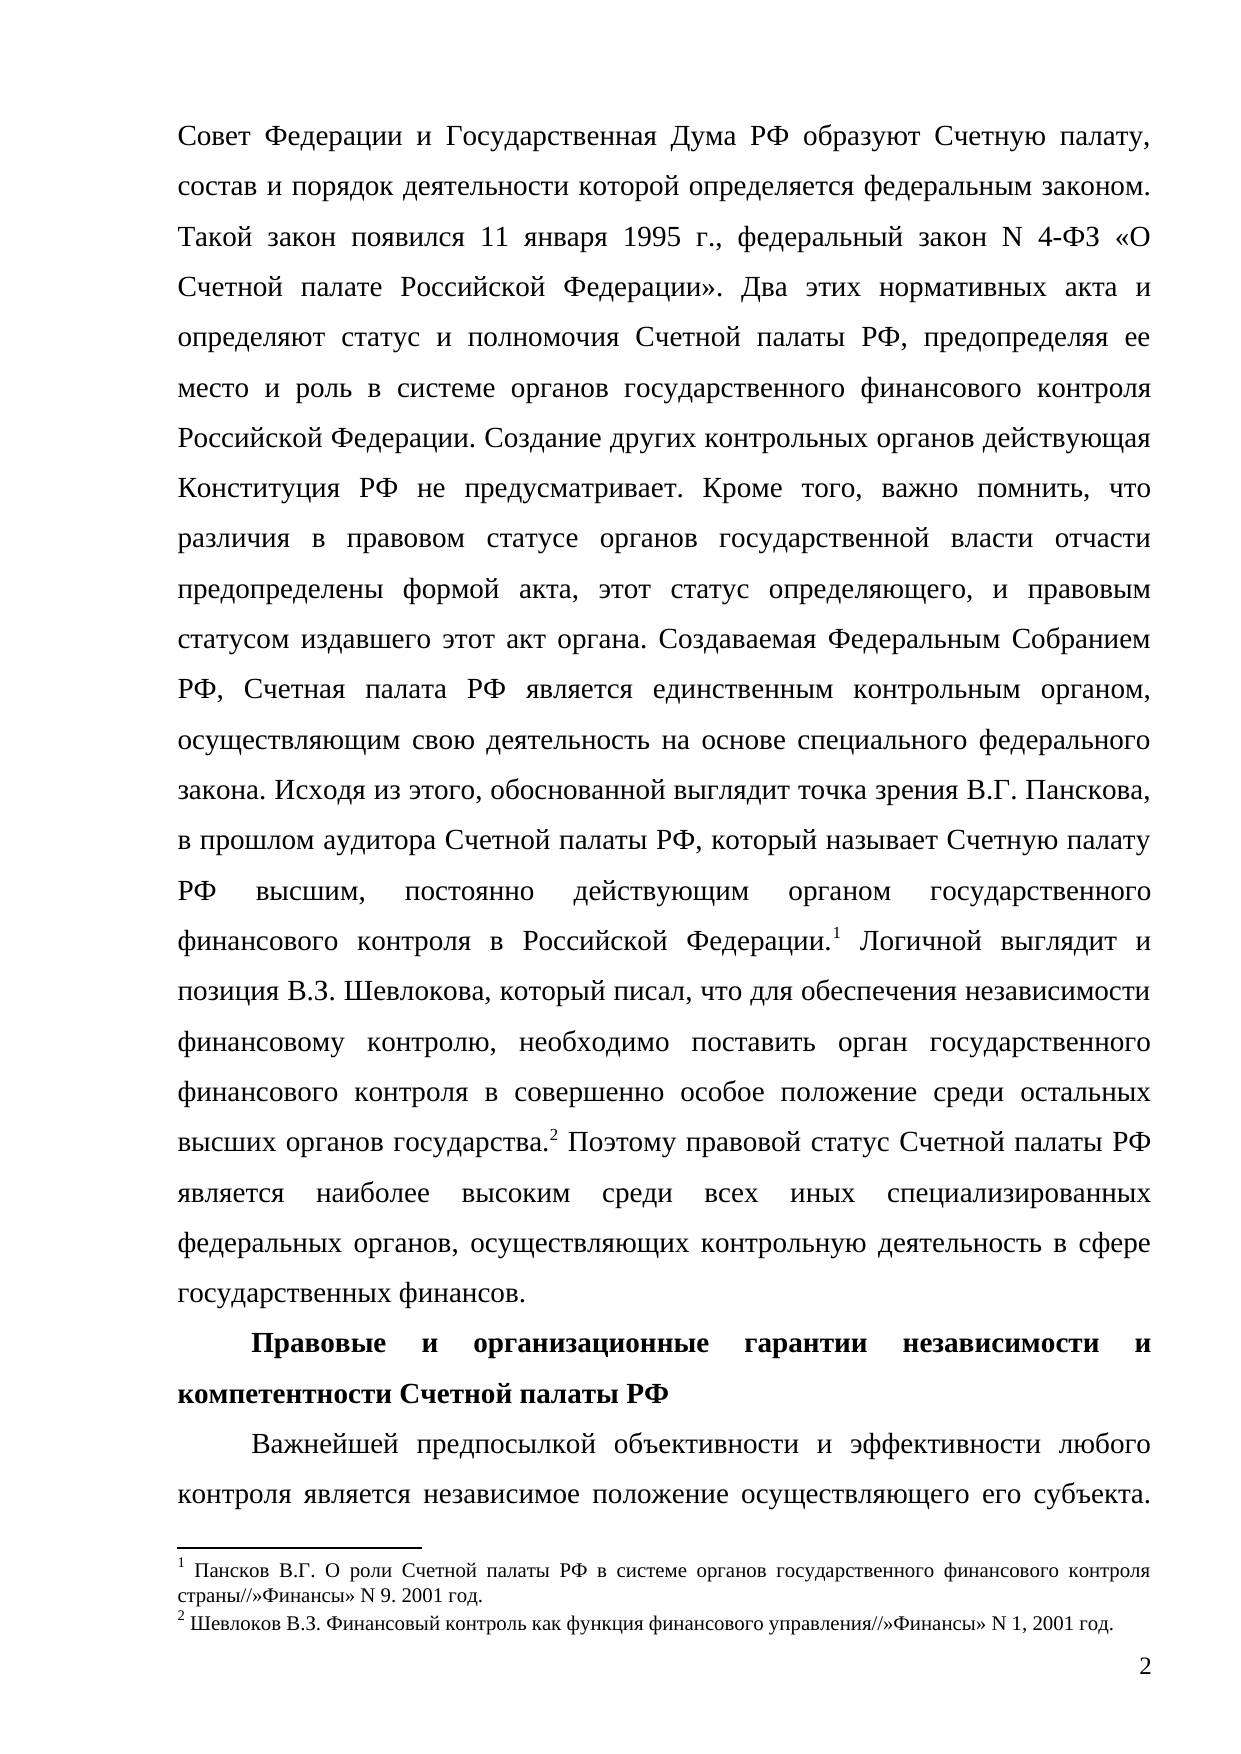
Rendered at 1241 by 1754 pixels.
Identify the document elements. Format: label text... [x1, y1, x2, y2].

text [177, 1426, 1152, 1510]
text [177, 118, 1152, 1309]
text Правовые и организационные гарантии независимости и компетентности Счетной палаты РФ [177, 1326, 1152, 1409]
